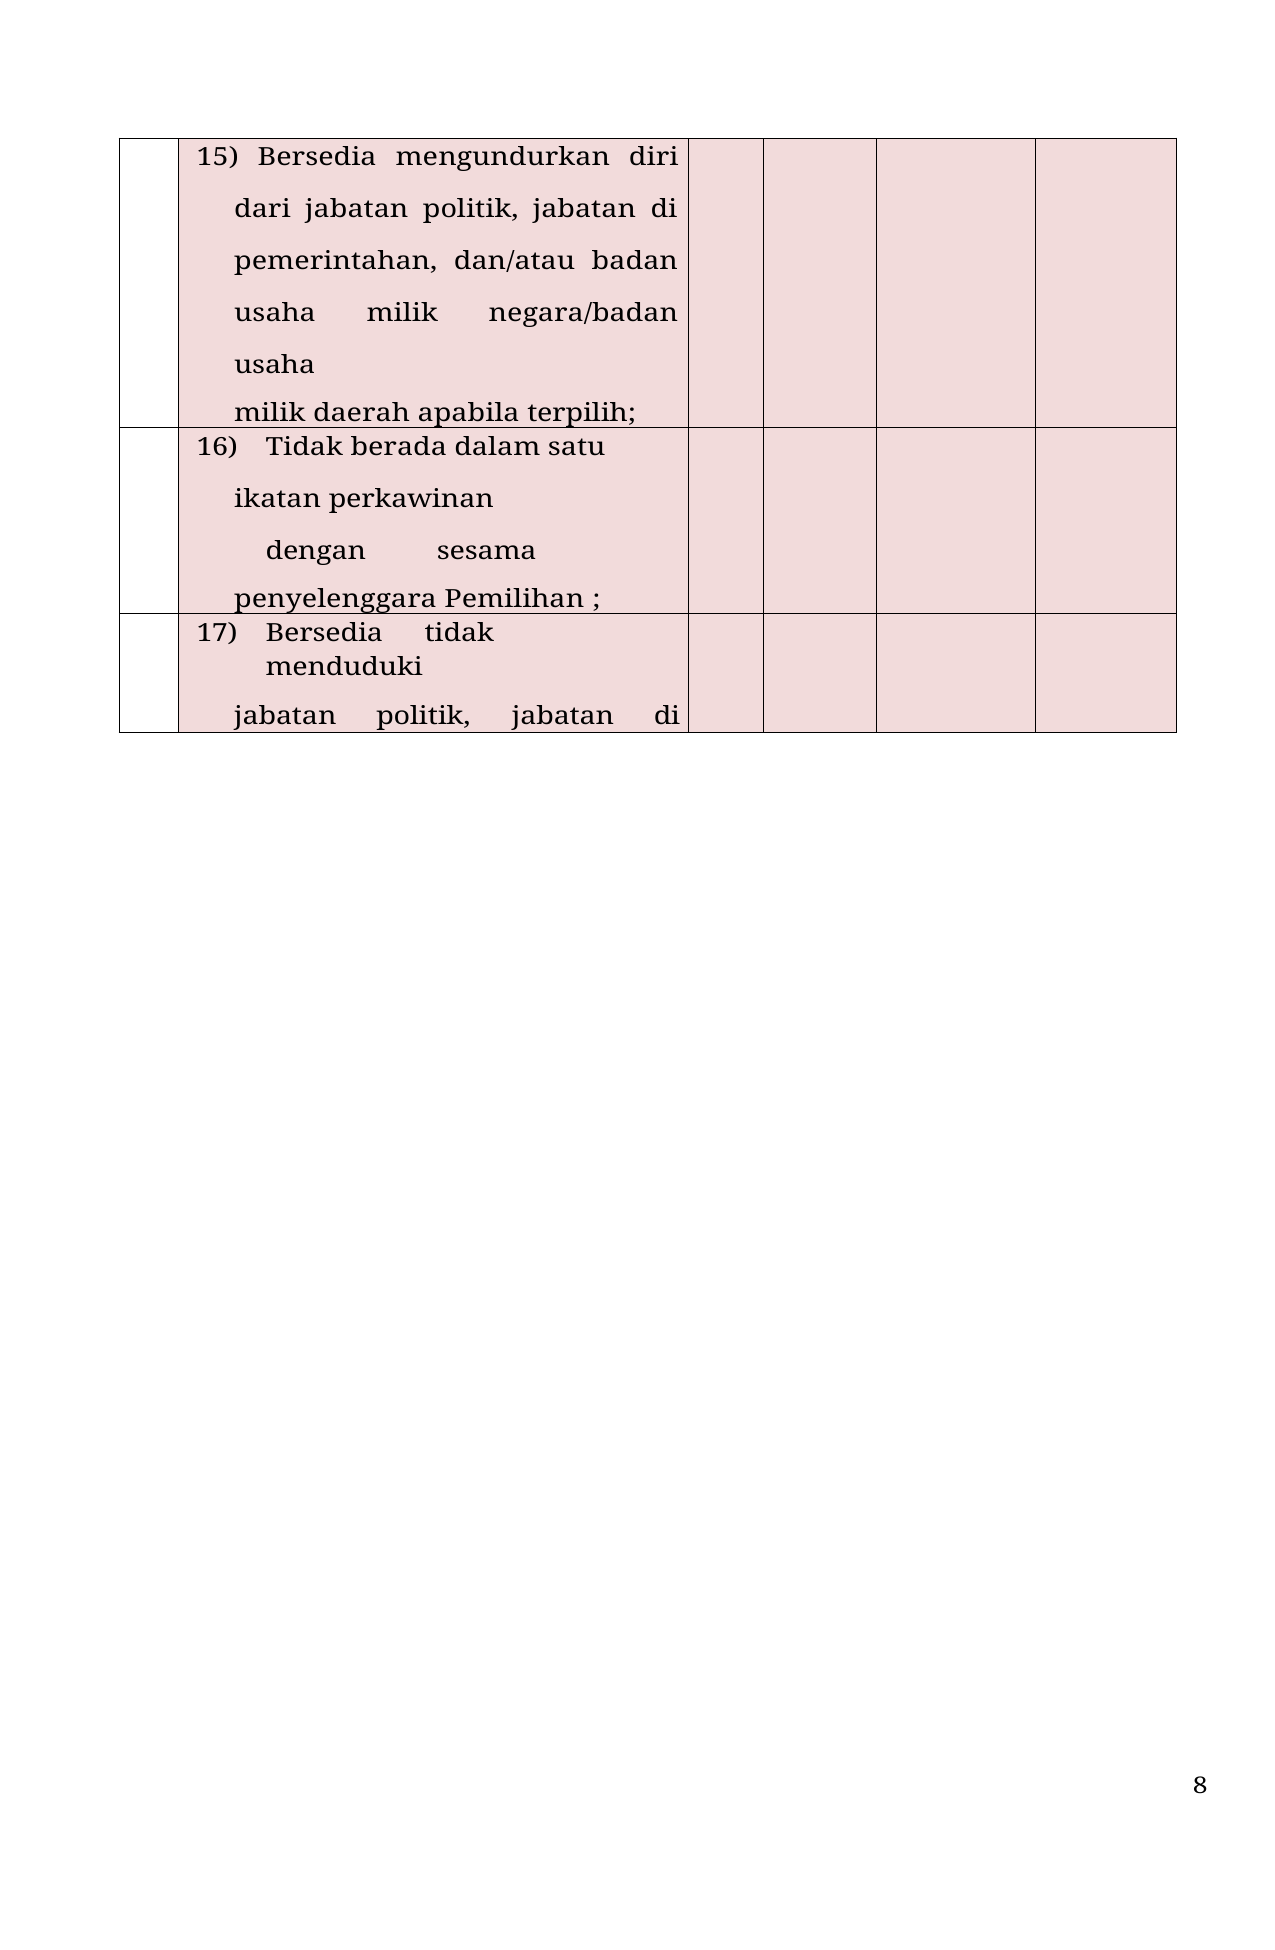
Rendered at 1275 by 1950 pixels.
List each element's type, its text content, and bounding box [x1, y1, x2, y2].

table_cell [689, 139, 763, 427]
table_cell [120, 428, 178, 613]
table_cell [1036, 428, 1176, 613]
table_cell [877, 428, 1035, 613]
table_cell [689, 428, 763, 613]
table_cell [877, 614, 1035, 732]
table_cell [120, 614, 178, 732]
table_cell 15) Bersedia mengundurkan diri dari jabatan politik, jabatan di pemerintahan, dan/atau badan usaha milik negara/badan usaha milik daerah apabila terpilih; [179, 139, 688, 427]
table_cell [1036, 614, 1176, 732]
table_cell [764, 614, 876, 732]
table_cell [764, 428, 876, 613]
table_cell [764, 139, 876, 427]
table_cell [877, 139, 1035, 427]
table_cell [689, 614, 763, 732]
table_cell 17) Bersedia tidak menduduki jabatan politik, jabatan di [179, 614, 688, 732]
table_cell [1036, 139, 1176, 427]
table_cell 16) Tidak berada dalam satu ikatan perkawinan dengan sesama penyelenggara Pemilihan ; [179, 428, 688, 613]
table_cell [120, 139, 178, 427]
